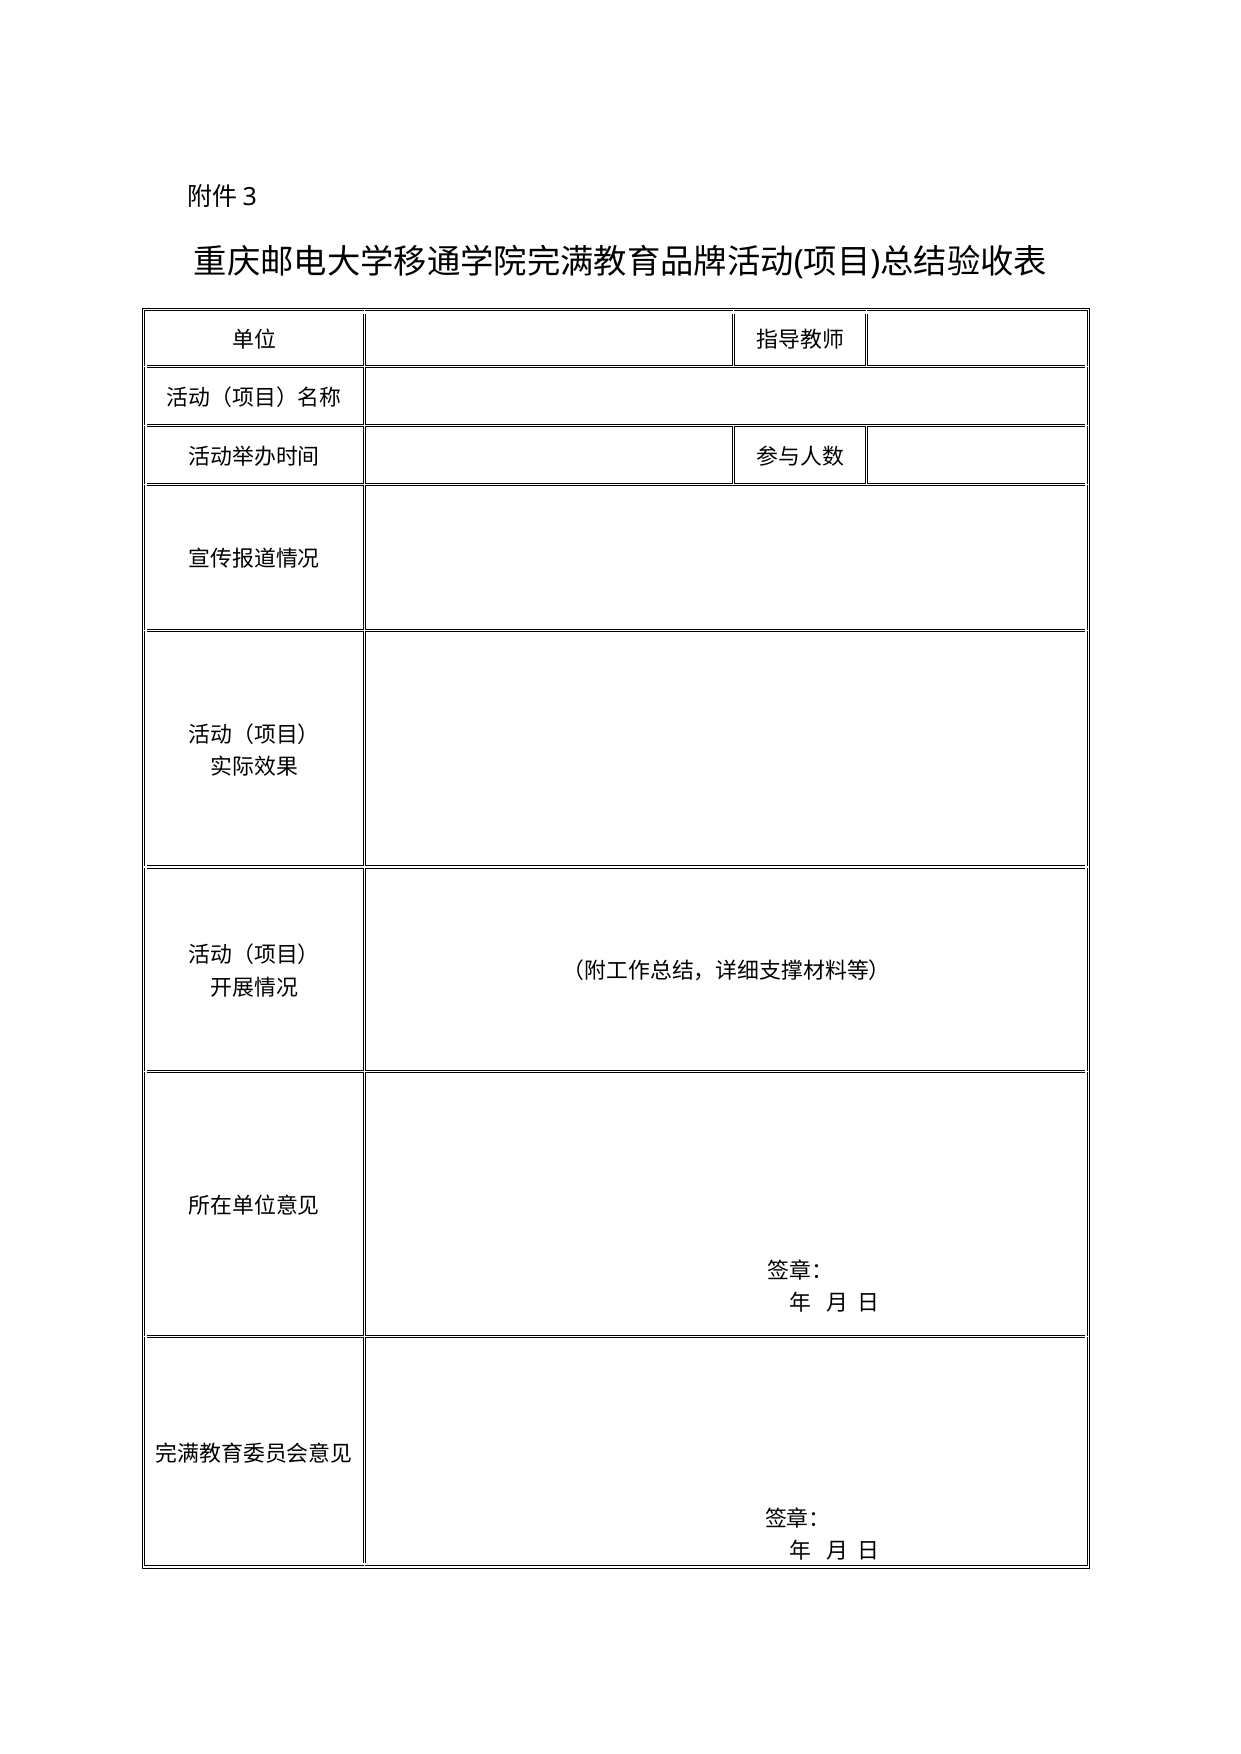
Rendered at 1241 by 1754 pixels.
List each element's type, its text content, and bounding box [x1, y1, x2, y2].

table_cell [366, 629, 1087, 865]
table_header [867, 311, 1087, 365]
table_cell 完满教育委员会意见 [145, 1335, 364, 1565]
table_cell 活动（项目） 开展情况 [143, 865, 364, 1070]
table_cell 活动举办时间 [143, 424, 364, 482]
table_cell 签章： 年 月 日 [366, 1070, 1087, 1335]
table_cell 宣传报道情况 [145, 483, 363, 629]
table_cell [366, 427, 732, 482]
text 重庆邮电大学移通学院完满教育品牌活动(项目)总结验收表 [187, 227, 1053, 292]
table_header 单位 [145, 311, 364, 365]
table_header 指导教师 [734, 309, 867, 365]
table_cell [867, 424, 1088, 482]
table_header [365, 309, 734, 365]
text 附件3 [187, 162, 1053, 227]
table_cell 活动（项目）名称 [143, 365, 364, 424]
table_cell 签章： 年 月 日 [365, 1335, 1087, 1565]
table_cell [365, 365, 1088, 424]
table_cell （附工作总结，详细支撑材料等） [365, 865, 1088, 1070]
table_cell 活动（项目） 实际效果 [145, 629, 363, 865]
table_cell 参与人数 [735, 427, 865, 482]
table_cell [366, 483, 1087, 629]
table_cell 所在单位意见 [145, 1070, 363, 1335]
